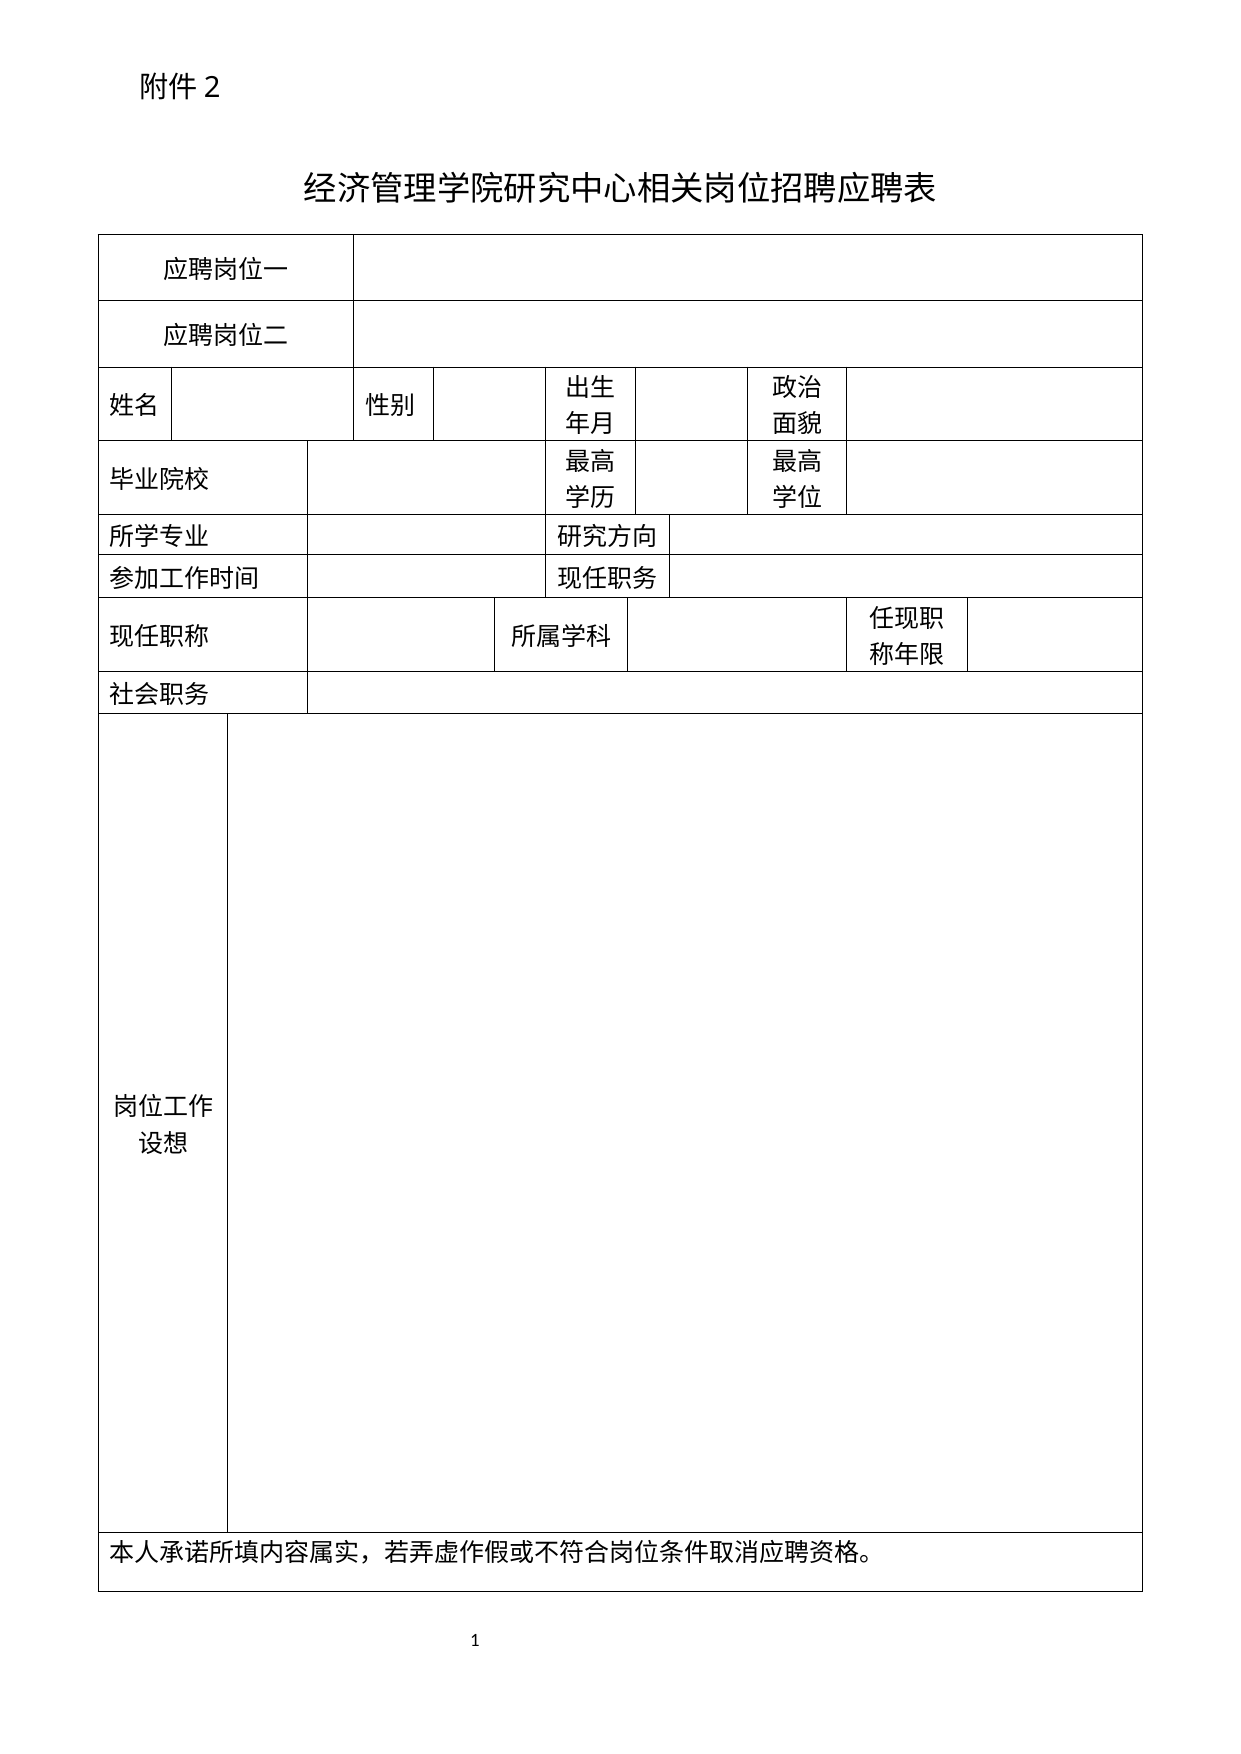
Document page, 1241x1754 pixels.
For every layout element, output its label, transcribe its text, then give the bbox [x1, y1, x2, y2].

table_cell 参加工作时间 [99, 555, 307, 597]
table_cell [308, 555, 545, 597]
table_cell [354, 301, 1142, 367]
table_cell 政治 面貌 [748, 368, 846, 440]
table_cell 应聘岗位二 [99, 301, 353, 367]
table_cell [628, 598, 846, 671]
table_cell 毕业院校 [99, 441, 307, 514]
table_cell 最高 学位 [748, 441, 846, 514]
table_cell 社会职务 [99, 672, 307, 713]
table_cell 现任职称 [99, 598, 307, 671]
table_cell 任现职称年限 [847, 598, 967, 671]
table_cell 出生 年月 [546, 368, 635, 440]
table_cell 最高 学历 [546, 441, 635, 514]
table_cell [308, 515, 545, 554]
table_cell 所属学科 [495, 598, 627, 671]
table_cell [308, 441, 545, 514]
table_cell [434, 368, 545, 440]
table_cell 现任职务 [546, 555, 669, 597]
table_cell [228, 714, 1142, 1532]
table_cell 研究方向 [546, 515, 669, 554]
table_cell 岗位工作设想 [99, 714, 227, 1532]
table_cell [308, 672, 1142, 713]
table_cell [99, 1533, 1142, 1591]
table_cell [172, 368, 353, 440]
table_cell 姓名 [99, 368, 171, 440]
table_cell 所学专业 [99, 515, 307, 554]
table_cell [670, 515, 1142, 554]
table_cell [308, 598, 494, 671]
table_cell [968, 598, 1142, 671]
table_cell [636, 368, 747, 440]
table_cell [847, 441, 1142, 514]
text 经济管理学院研究中心相关岗位招聘应聘表 [187, 162, 1053, 210]
table_cell [636, 441, 747, 514]
table_header 应聘岗位一 [99, 235, 353, 300]
table_cell [847, 368, 1142, 440]
table_header [354, 235, 1142, 300]
table_cell 性别 [354, 368, 433, 440]
table_cell [670, 555, 1142, 597]
